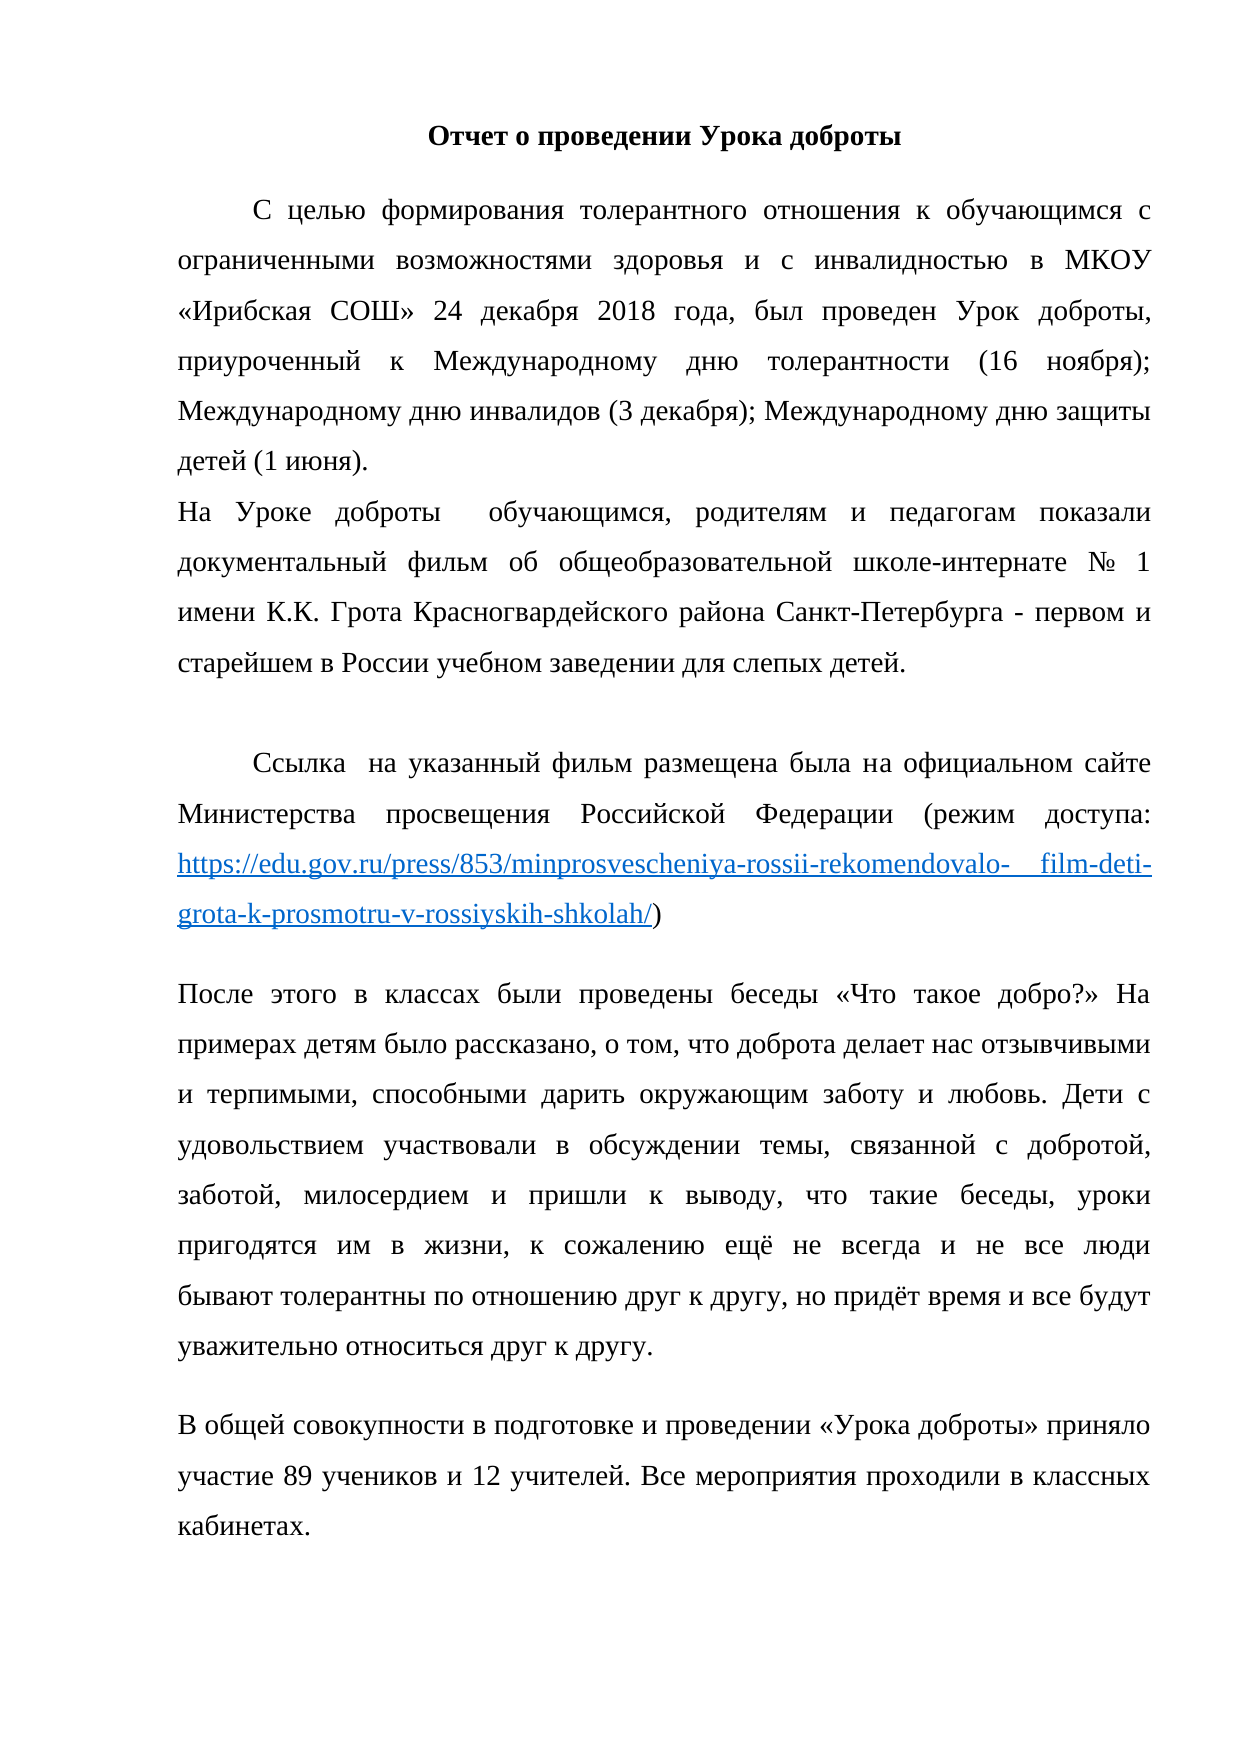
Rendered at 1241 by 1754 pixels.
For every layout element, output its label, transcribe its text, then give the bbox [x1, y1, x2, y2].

text В общей совокупности в подготовке и проведении «Урока доброты» приняло участие 89 учеников и 12 учителей. Все мероприятия проходили в классных кабинетах. [177, 1407, 1152, 1542]
text С целью формирования толерантного отношения к обучающимся с ограниченными возможностями здоровья и с инвалидностью в МКОУ «Ирибская СОШ» 24 декабря 2018 года, был проведен Урок доброты, приуроченный к Международному дню толерантности (16 ноября); Международному дню инвалидов (3 декабря); Международному дню защиты детей (1 июня). [177, 192, 1152, 477]
text Отчет о проведении Урока доброты [177, 118, 1152, 152]
text На Уроке доброты обучающимся, родителям и педагогам показали документальный фильм об общеобразовательной школе-интернате № 1 имени К.К. Грота Красногвардейского района Санкт-Петербурга - первом и старейшем в России учебном заведении для слепых детей. [177, 494, 1152, 678]
text После этого в классах были проведены беседы «Что такое добро?» На примерах детям было рассказано, о том, что доброта делает нас отзывчивыми и терпимыми, способными дарить окружающим заботу и любовь. Дети с удовольствием участвовали в обсуждении темы, связанной с добротой, заботой, милосердием и пришли к выводу, что такие беседы, уроки пригодятся им в жизни, к сожалению ещё не всегда и не все люди бывают толерантны по отношению друг к другу, но придёт время и все будут уважительно относиться друг к другу. [177, 976, 1152, 1362]
text Ссылка на указанный фильм размещена была на официальном сайте Министерства просвещения Российской Федерации (режим доступа: https://edu.gov.ru/press/853/minprosvescheniya-rossii-rekomendovalo- film-deti-grota-k-prosmotru-v-rossiyskih-shkolah/) [177, 745, 1152, 875]
text Ссылка на указанный фильм размещена была на официальном сайте Министерства просвещения Российской Федерации (режим доступа: https://edu.gov.ru/press/853/minprosvescheniya-rossii-rekomendovalo- film-deti-grota-k-prosmotru-v-rossiyskih-shkolah/) [177, 877, 1152, 930]
